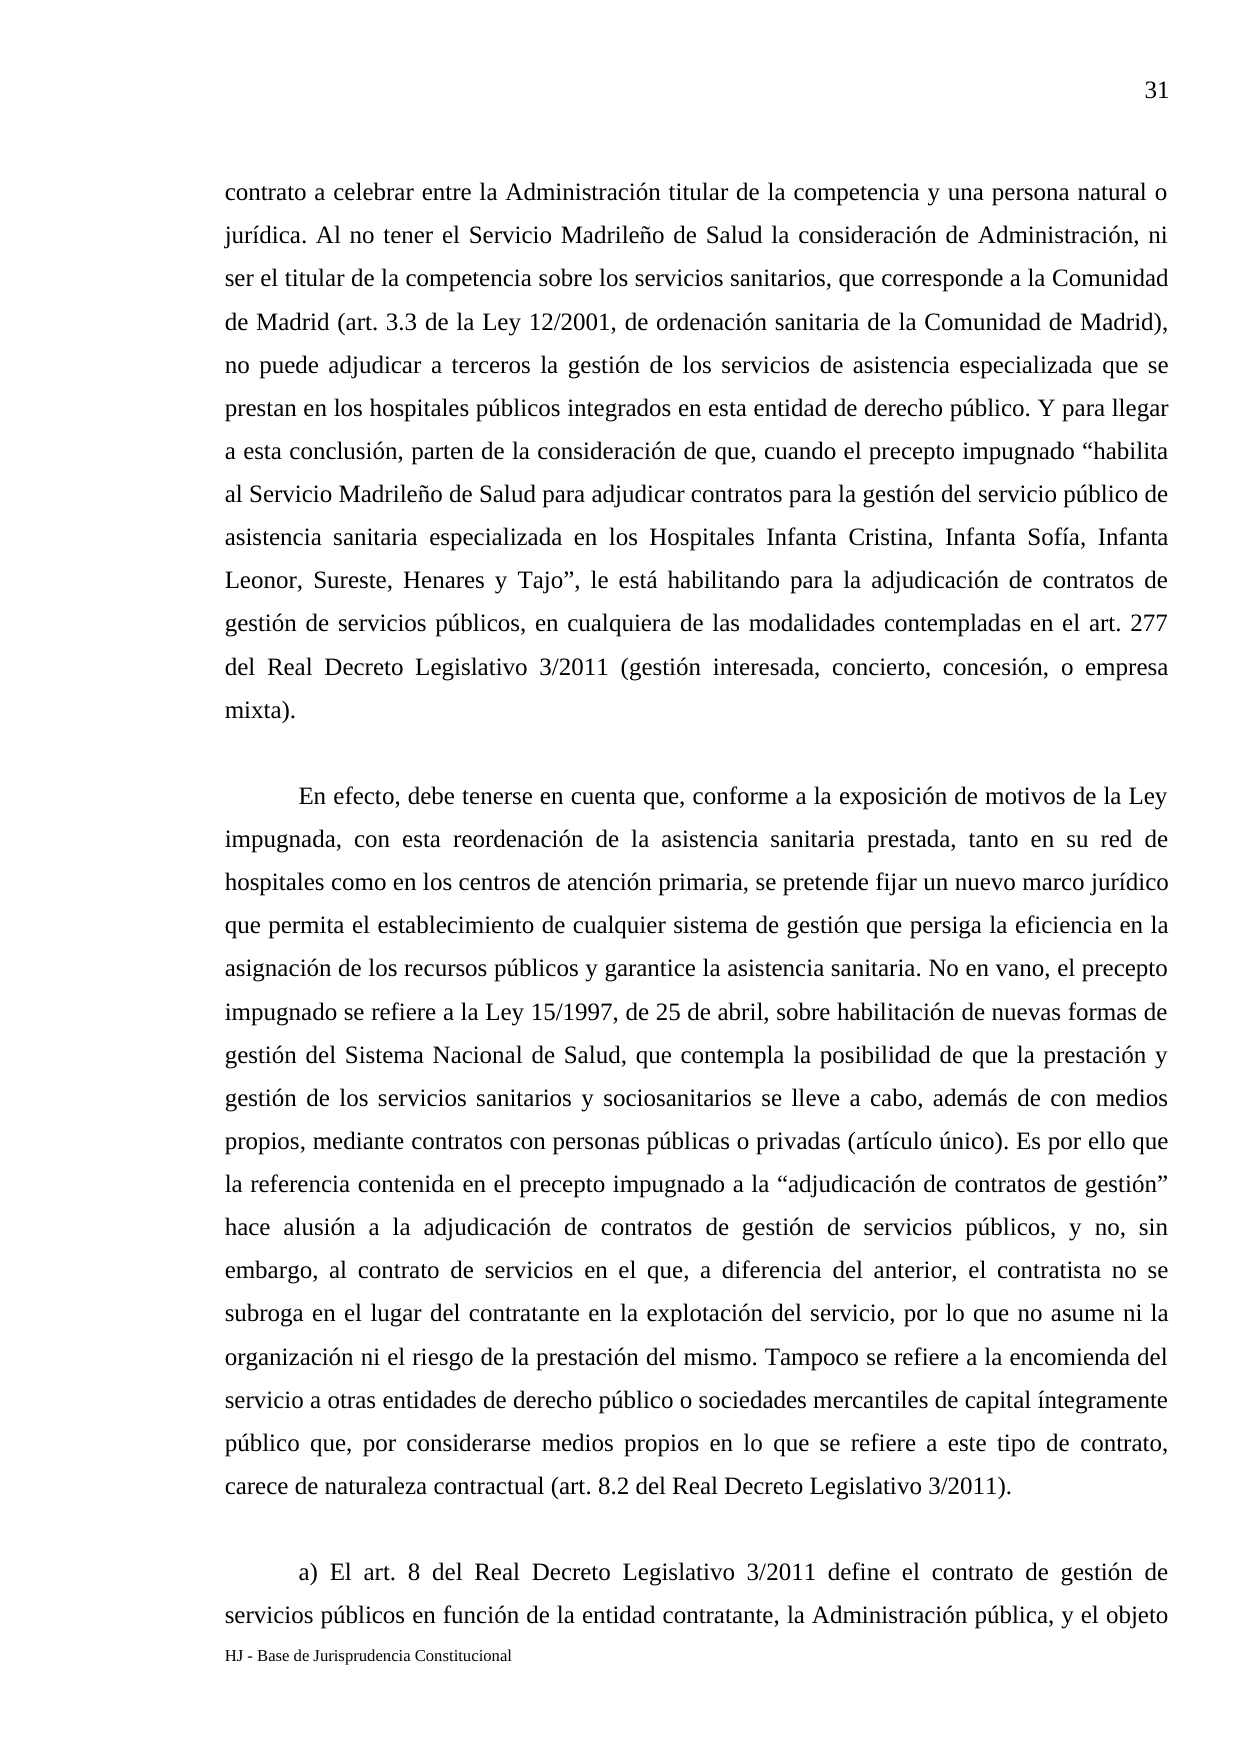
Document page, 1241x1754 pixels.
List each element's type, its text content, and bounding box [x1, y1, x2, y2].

text En efecto, debe tenerse en cuenta que, conforme a la exposición de motivos de la Ley impugnada, con esta reordenación de la asistencia sanitaria prestada, tanto en su red de hospitales como en los centros de atención primaria, se pretende fijar un nuevo marco jurídico que permita el establecimiento de cualquier sistema de gestión que persiga la eficiencia en la asignación de los recursos públicos y garantice la asistencia sanitaria. No en vano, el precepto impugnado se refiere a la Ley 15/1997, de 25 de abril, sobre habilitación de nuevas formas de gestión del Sistema Nacional de Salud, que contempla la posibilidad de que la prestación y gestión de los servicios sanitarios y sociosanitarios se lleve a cabo, además de con medios propios, mediante contratos con personas públicas o privadas (artículo único). Es por ello que la referencia contenida en el precepto impugnado a la “adjudicación de contratos de gestión” hace alusión a la adjudicación de contratos de gestión de servicios públicos, y no, sin embargo, al contrato de servicios en el que, a diferencia del anterior, el contratista no se subroga en el lugar del contratante en la explotación del servicio, por lo que no asume ni la organización ni el riesgo de la prestación del mismo. Tampoco se refiere a la encomienda del servicio a otras entidades de derecho público o sociedades mercantiles de capital íntegramente público que, por considerarse medios propios en lo que se refiere a este tipo de contrato, carece de naturaleza contractual (art. 8.2 del Real Decreto Legislativo 3/2011). [224, 781, 1169, 1500]
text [224, 1557, 1169, 1629]
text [224, 177, 1169, 723]
